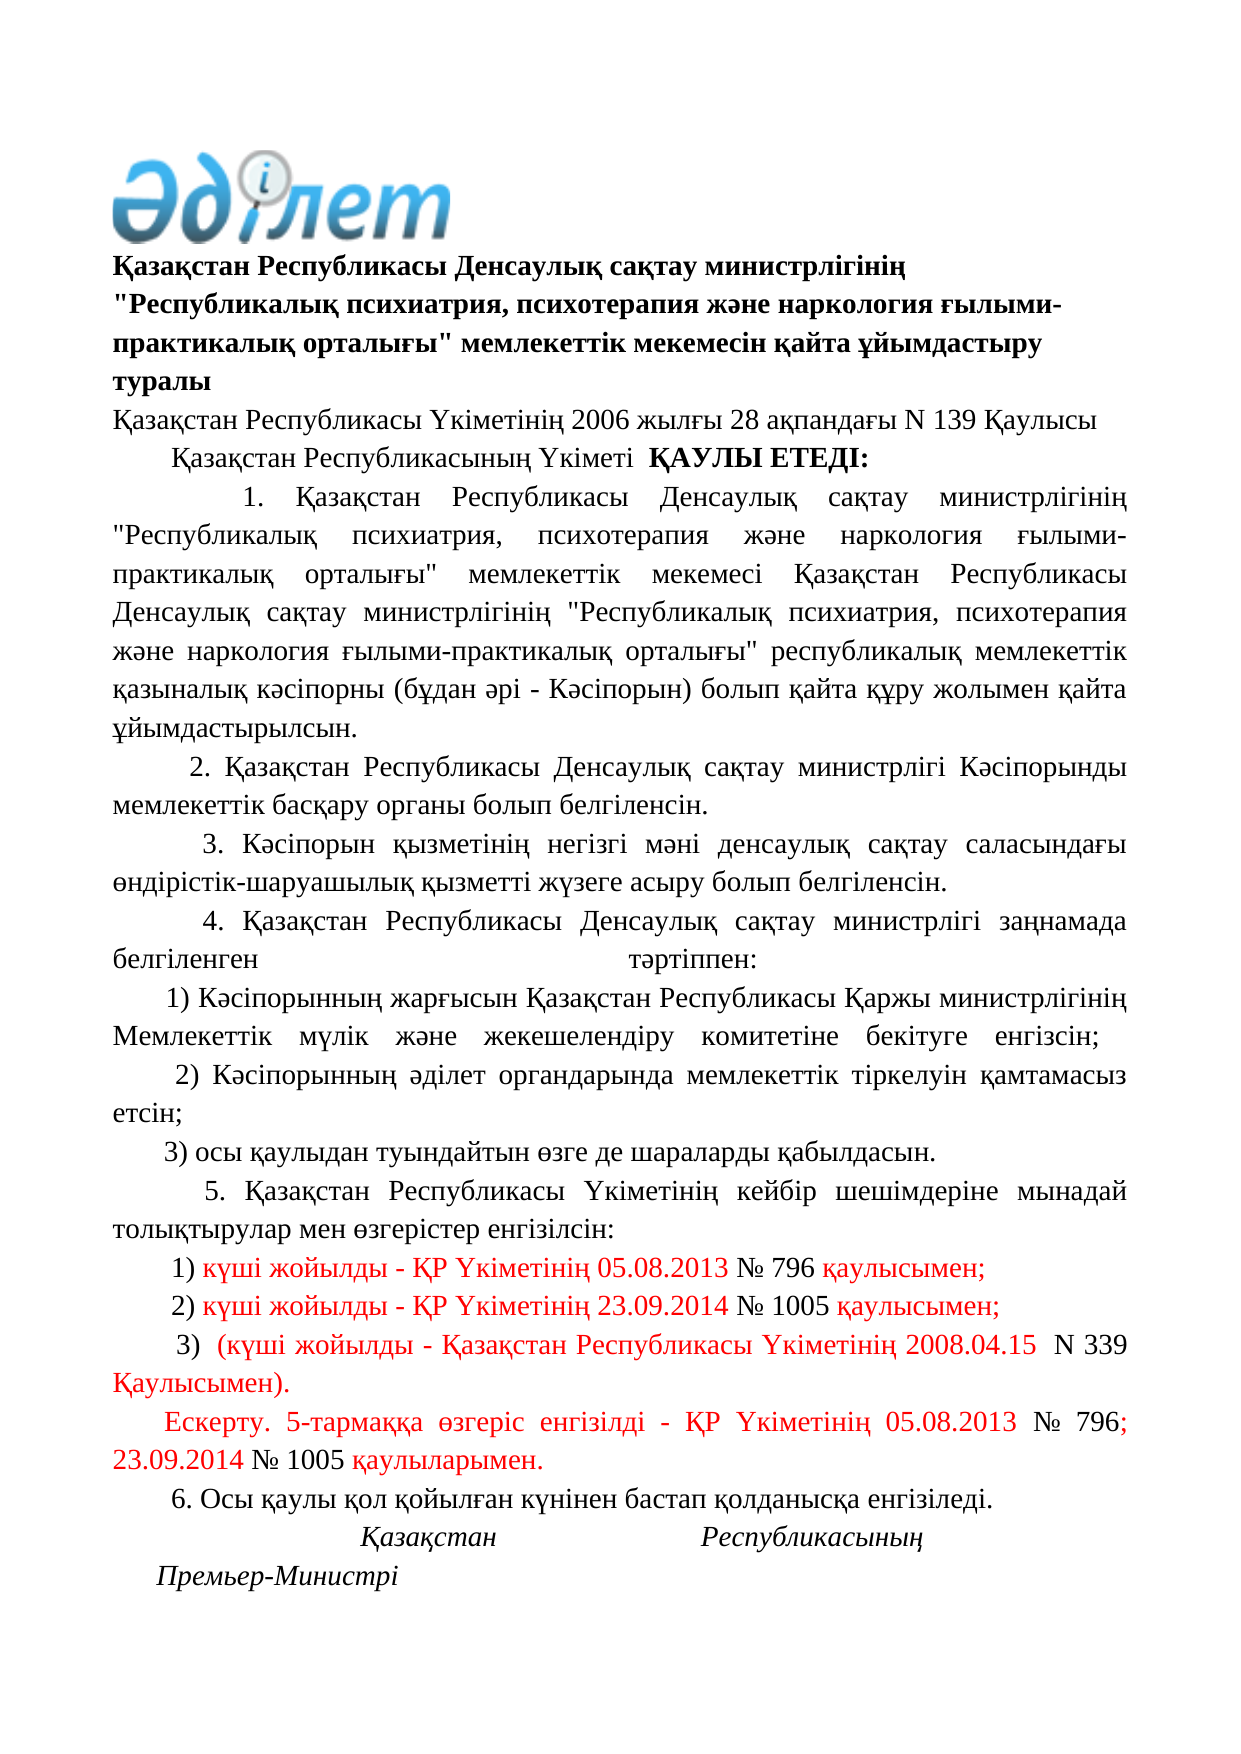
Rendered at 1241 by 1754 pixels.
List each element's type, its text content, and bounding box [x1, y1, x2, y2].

text Қазақстан Республикасы Үкіметінің 2006 жылғы 28 ақпандағы N 139 Қаулысы [112, 402, 1128, 435]
text 3) (күші жойылды - Қазақстан Республикасы Үкіметінің 2008.04.15 N 339 Қаулысымен). Ескерту. 5-тармаққа өзгеріс енгізілді - ҚР Үкіметінің 05.08.2013 № 796; 23.09.2014 № 1005 қаулыларымен. [112, 1327, 1128, 1476]
text 2) күші жойылды - ҚР Үкіметінің 23.09.2014 № 1005 қаулысымен; [112, 1288, 1128, 1322]
picture [112, 150, 451, 244]
text 1) күші жойылды - ҚР Үкіметінің 05.08.2013 № 796 қаулысымен; [112, 1250, 1128, 1283]
text 4. Қазақстан Республикасы Денсаулық сақтау министрлiгi заңнамада белгiленген тәртiппен: 1) Кәсiпорынның жарғысын Қазақстан Республикасы Қаржы министрлiгiнiң Мемлекеттiк мүлiк және жекешелендiру комитетiне бекiтуге енгiзсiн; 2) Кәсiпорынның әдiлет органдарында мемлекеттiк тiркелуiн қамтамасыз етсiн; 3) осы қаулыдан туындайтын өзге де шараларды қабылдасын. [112, 903, 1128, 1168]
text Қазақстан Республикасы Денсаулық сақтау министрлiгiнiң "Республикалық психиатрия, психотерапия және наркология ғылыми-практикалық орталығы" мемлекеттiк мекемесiн қайта ұйымдастыру туралы [112, 248, 1128, 397]
text 6. Осы қаулы қол қойылған күнiнен бастап қолданысқа енгiзiледi. [112, 1481, 1128, 1514]
text 2. Қазақстан Республикасы Денсаулық сақтау министрлiгi Кәсiпорынды мемлекеттiк басқару органы болып белгiленсiн. [112, 749, 1128, 821]
text 1. Қазақстан Республикасы Денсаулық сақтау министрлiгiнiң "Республикалық психиатрия, психотерапия және наркология ғылыми-практикалық орталығы" мемлекеттiк мекемесi Қазақстан Республикасы Денсаулық сақтау министрлiгiнiң "Республикалық психиатрия, психотерапия және наркология ғылыми-практикалық орталығы" республикалық мемлекеттiк қазыналық кәсiпорны (бұдан әрi - Кәсiпорын) болып қайта құру жолымен қайта ұйымдастырылсын. [112, 479, 1128, 744]
text 3. Кәсiпорын қызметiнiң негiзгi мәнi денсаулық сақтау саласындағы өндiрiстiк-шаруашылық қызметтi жүзеге асыру болып белгiленсiн. [112, 826, 1128, 898]
text 5. Қазақстан Республикасы Yкiметiнiң кейбiр шешiмдерiне мынадай толықтырулар мен өзгерiстер енгiзiлсiн: [112, 1173, 1128, 1245]
text Қазақстан Республикасының Премьер-Министрі [112, 1519, 1128, 1592]
text Қазақстан Республикасының Үкiметi ҚАУЛЫ ЕТЕДI: [112, 440, 1128, 474]
